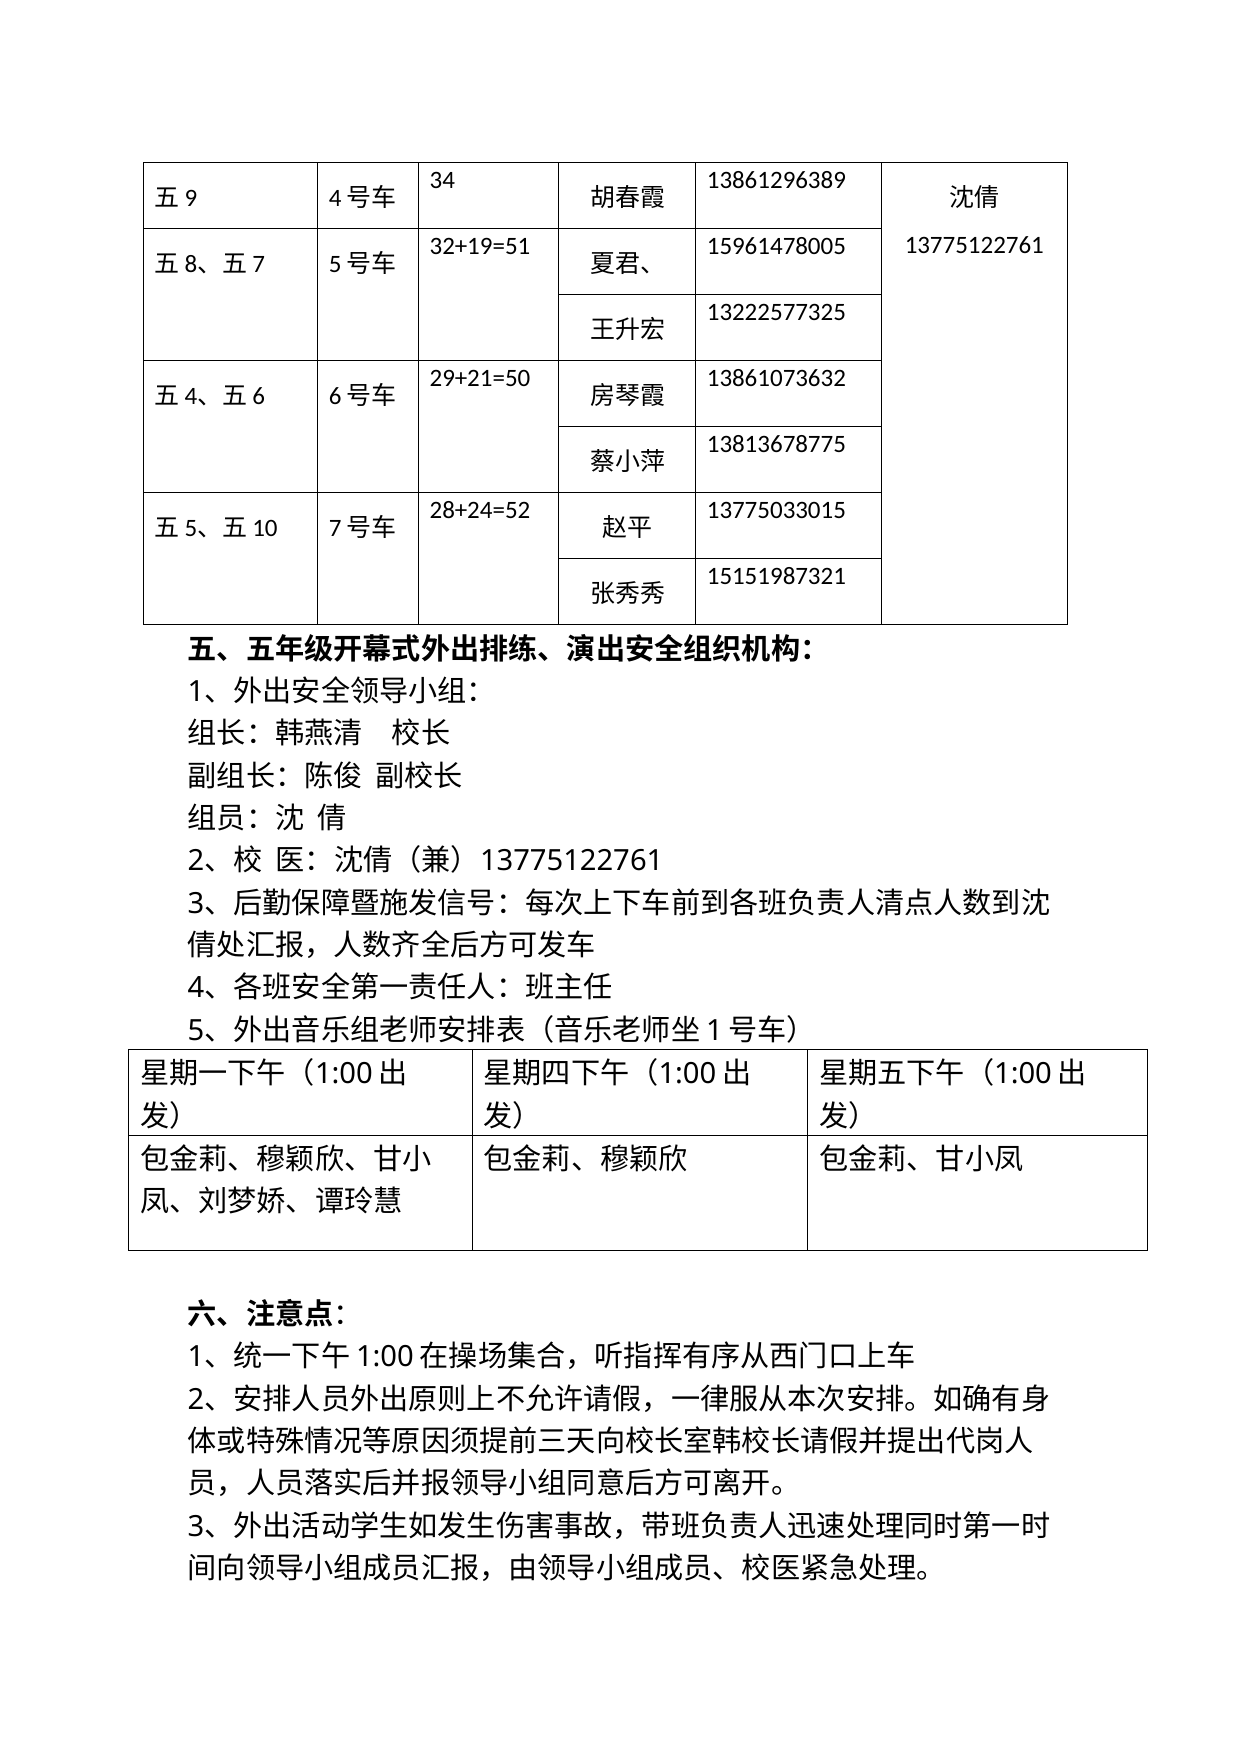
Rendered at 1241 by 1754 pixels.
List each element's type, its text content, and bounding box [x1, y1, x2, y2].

table_cell 五5、五10 [144, 493, 317, 624]
text 1、外出安全领导小组： [187, 668, 1053, 710]
table_cell 29+21=50 [419, 361, 558, 492]
table_cell 五9 [144, 163, 317, 228]
text 2、安排人员外出原则上不允许请假，一律服从本次安排。如确有身体或特殊情况等原因须提前三天向校长室韩校长请假并提出代岗人员，人员落实后并报领导小组同意后方可离开。 [187, 1375, 1053, 1502]
table_cell 房琴霞 [559, 361, 695, 426]
table_cell 五8、五7 [144, 229, 317, 360]
table_cell 4号车 [318, 163, 418, 228]
text 4、各班安全第一责任人：班主任 [187, 964, 1053, 1006]
table_header 星期五下午（1:00出发） [808, 1050, 1147, 1134]
table_cell 张秀秀 [559, 559, 695, 624]
table_cell 胡春霞 [559, 163, 695, 228]
table_cell 五4、五6 [144, 361, 317, 492]
table_cell 包金莉、甘小凤 [808, 1136, 1147, 1250]
table_cell 5号车 [318, 229, 418, 360]
text 5、外出音乐组老师安排表（音乐老师坐1号车） [187, 1006, 1053, 1049]
text 2、校 医：沈倩（兼）13775122761 [187, 837, 1053, 879]
table_cell 15961478005 [696, 229, 881, 294]
text 五、五年级开幕式外出排练、演出安全组织机构： [187, 625, 1053, 668]
table_cell 6号车 [318, 361, 418, 492]
table_cell 28+24=52 [419, 493, 558, 624]
table_cell 13861296389 [696, 163, 881, 228]
table_cell 13813678775 [696, 427, 881, 492]
table_cell 夏君、 [559, 229, 695, 294]
table_cell 包金莉、穆颖欣 [473, 1136, 807, 1250]
text 组员：沈 倩 [187, 794, 1053, 837]
table_cell 王升宏 [559, 295, 695, 360]
table_cell 赵平 [559, 493, 695, 558]
table_cell 32+19=51 [419, 229, 558, 360]
table_cell 15151987321 [696, 559, 881, 624]
table_cell 7号车 [318, 493, 418, 624]
text 3、外出活动学生如发生伤害事故，带班负责人迅速处理同时第一时间向领导小组成员汇报，由领导小组成员、校医紧急处理。 [187, 1502, 1053, 1587]
table_header 星期一下午（1:00出发） [129, 1050, 472, 1134]
text 组长：韩燕清 校长 [187, 710, 1053, 752]
table_cell 13222577325 [696, 295, 881, 360]
text 1、统一下午1:00在操场集合，听指挥有序从西门口上车 [187, 1333, 1053, 1375]
table_header 星期四下午（1:00出发） [473, 1050, 807, 1134]
table_cell 包金莉、穆颖欣、甘小凤、刘梦娇、谭玲慧 [129, 1136, 472, 1250]
table_cell 13861073632 [696, 361, 881, 426]
table_cell 34 [419, 163, 558, 228]
text 3、后勤保障暨施发信号：每次上下车前到各班负责人清点人数到沈倩处汇报，人数齐全后方可发车 [187, 879, 1053, 964]
text 六、注意点： [187, 1291, 1053, 1333]
table_cell 13775033015 [696, 493, 881, 558]
text 副组长：陈俊 副校长 [187, 752, 1053, 794]
table_cell 蔡小萍 [559, 427, 695, 492]
